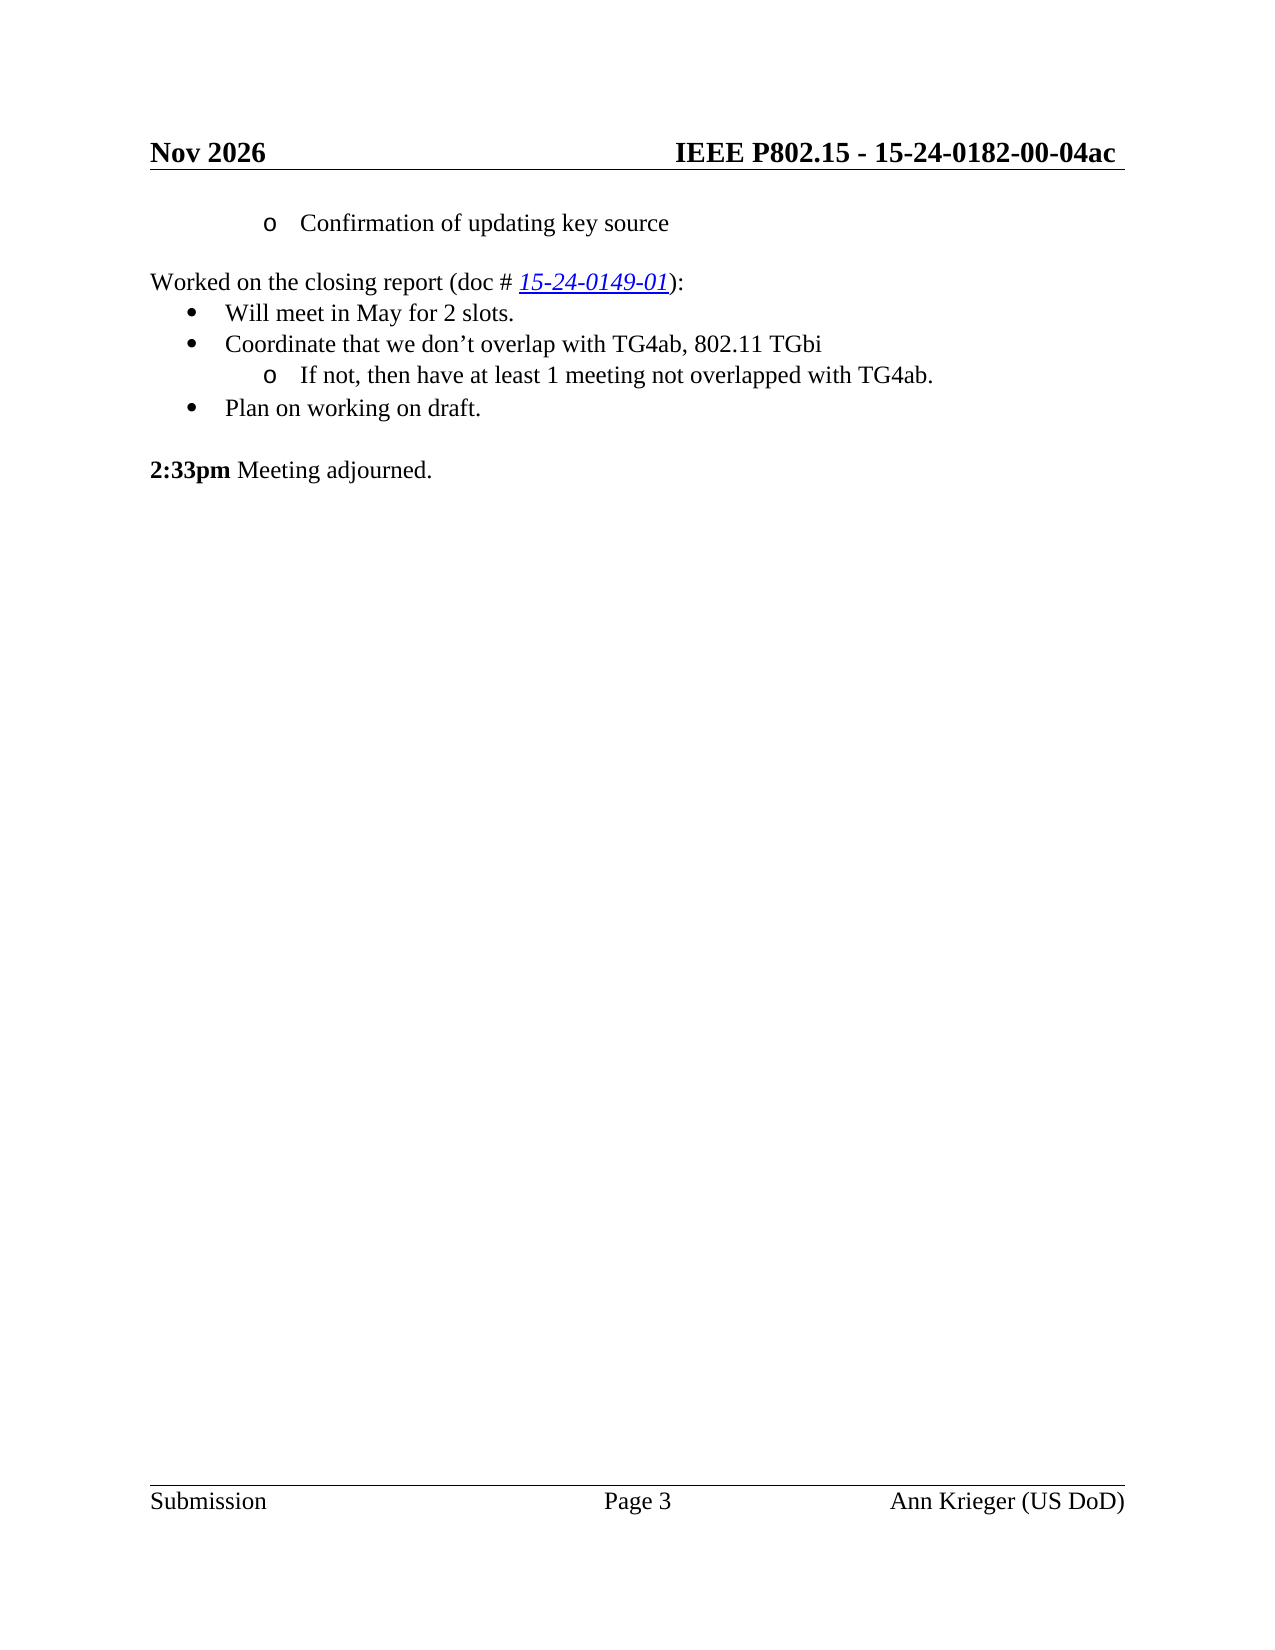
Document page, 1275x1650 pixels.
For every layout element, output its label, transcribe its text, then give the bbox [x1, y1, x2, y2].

list Coordinate that we don’t overlap with TG4ab, 802.11 TGbi [187, 329, 1125, 358]
text 2:33pm Meeting adjourned. [150, 456, 1125, 484]
list Plan on working on draft. [187, 393, 1125, 422]
list Will meet in May for 2 slots. [187, 298, 1125, 327]
text Worked on the closing report (doc # 15-24-0149-01): [150, 267, 1125, 296]
list Confirmation of updating key source [262, 208, 1125, 238]
list If not, then have at least 1 meeting not overlapped with TG4ab. [262, 360, 1125, 391]
